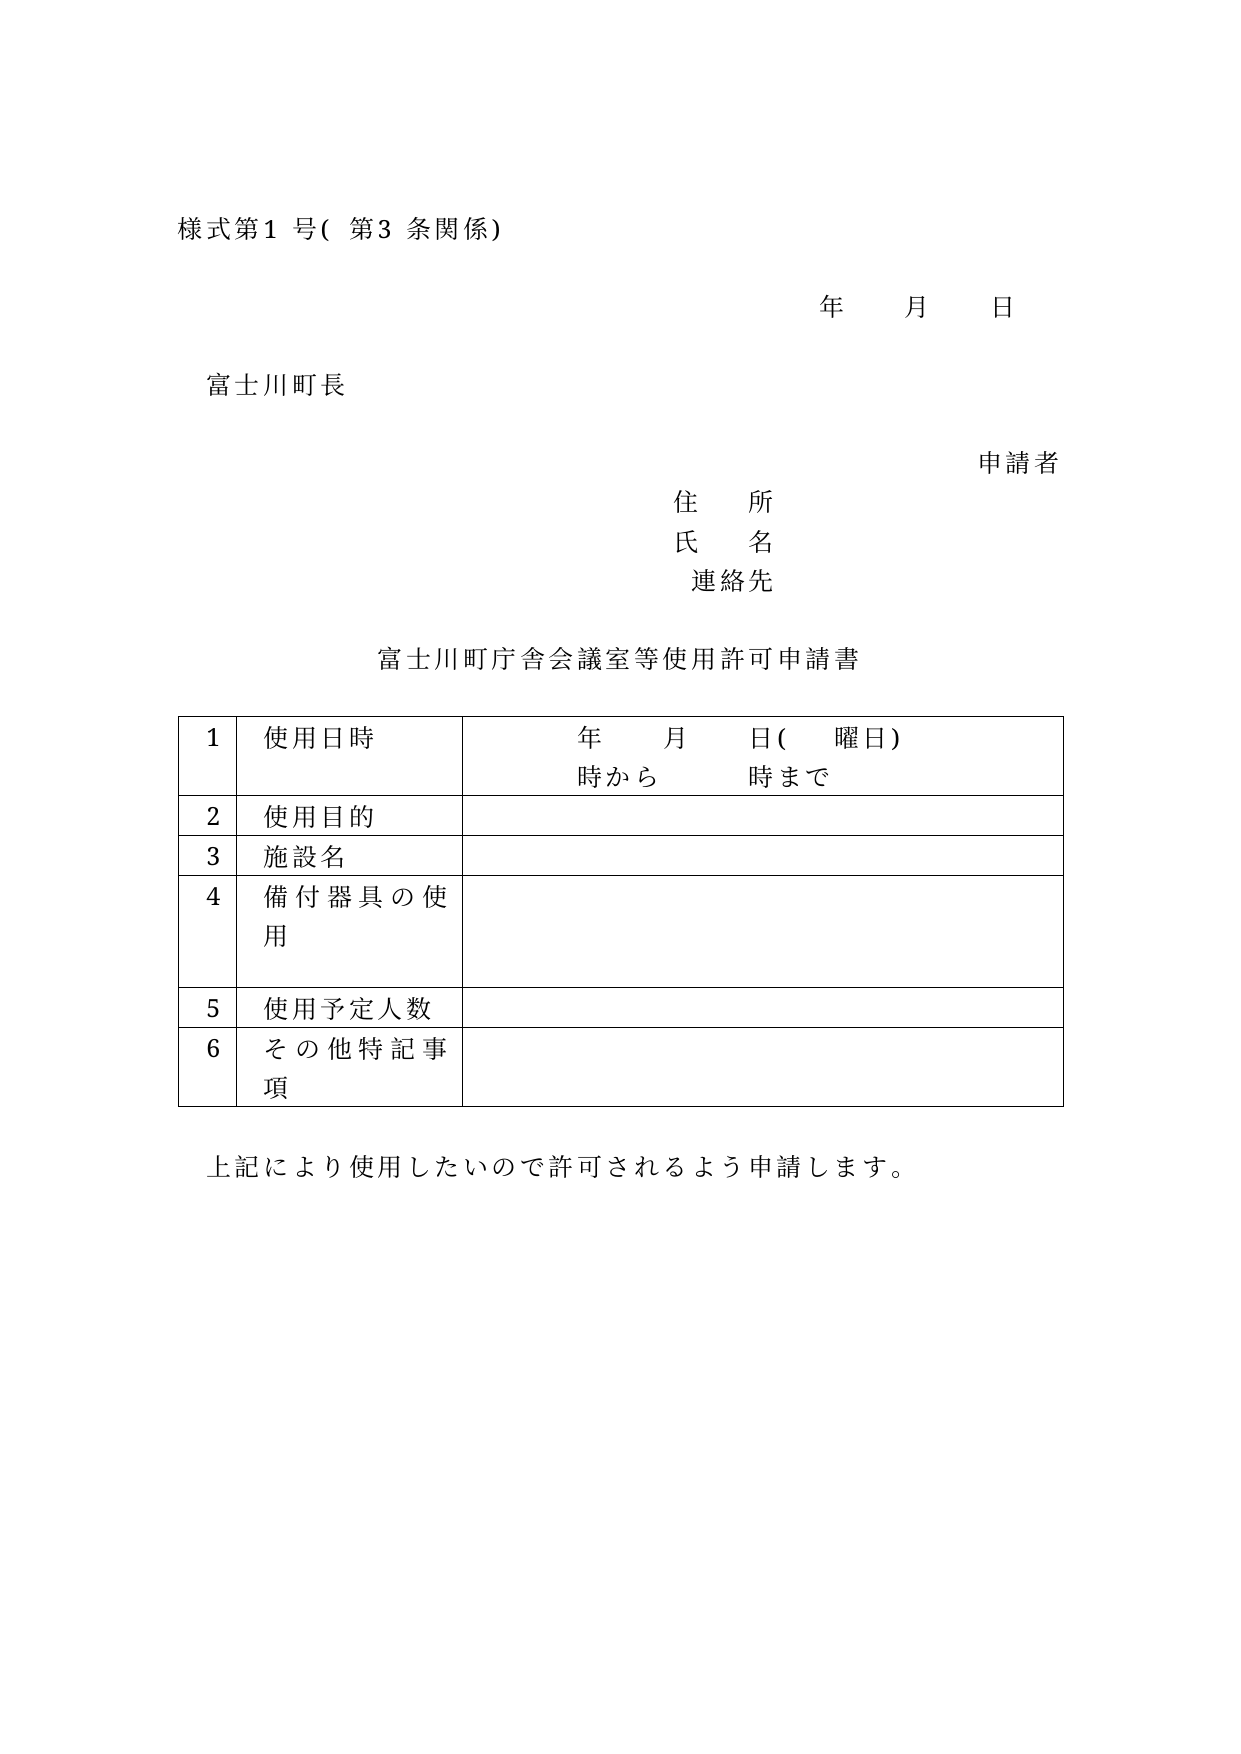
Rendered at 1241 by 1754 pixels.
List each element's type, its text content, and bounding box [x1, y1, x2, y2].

table_cell 4 [179, 876, 236, 987]
table_cell 2 [179, 796, 236, 835]
table_header 1 [179, 717, 236, 795]
text 申請者 [178, 442, 1062, 482]
table_cell [463, 1028, 1063, 1106]
table_cell 3 [179, 836, 236, 875]
table_cell [463, 876, 1063, 987]
text 富士川町庁舎会議室等使用許可申請書 [178, 638, 1062, 677]
table_header 使用日時 [237, 717, 462, 795]
text 氏名 [178, 521, 777, 560]
table_cell 6 [179, 1028, 236, 1106]
table_cell 使用目的 [237, 796, 462, 835]
text 年 月 日 [178, 286, 1019, 325]
table_cell 備付器具の使用 [237, 876, 462, 987]
text 住所 [178, 482, 777, 521]
table_cell [463, 988, 1063, 1027]
table_header 年 月 日( 曜日) 時から 時まで [463, 717, 1063, 795]
table_cell 施設名 [237, 836, 462, 875]
table_cell [463, 836, 1063, 875]
table_cell 5 [179, 988, 236, 1027]
text 富士川町長 [178, 364, 1062, 403]
text 上記により使用したいので許可されるよう申請します。 [178, 1146, 1062, 1185]
text 様式第1号(第3条関係) [178, 208, 1062, 247]
table_cell [463, 796, 1063, 835]
table_cell その他特記事項 [237, 1028, 462, 1106]
table_cell 使用予定人数 [237, 988, 462, 1027]
text 連絡先 [178, 560, 777, 599]
